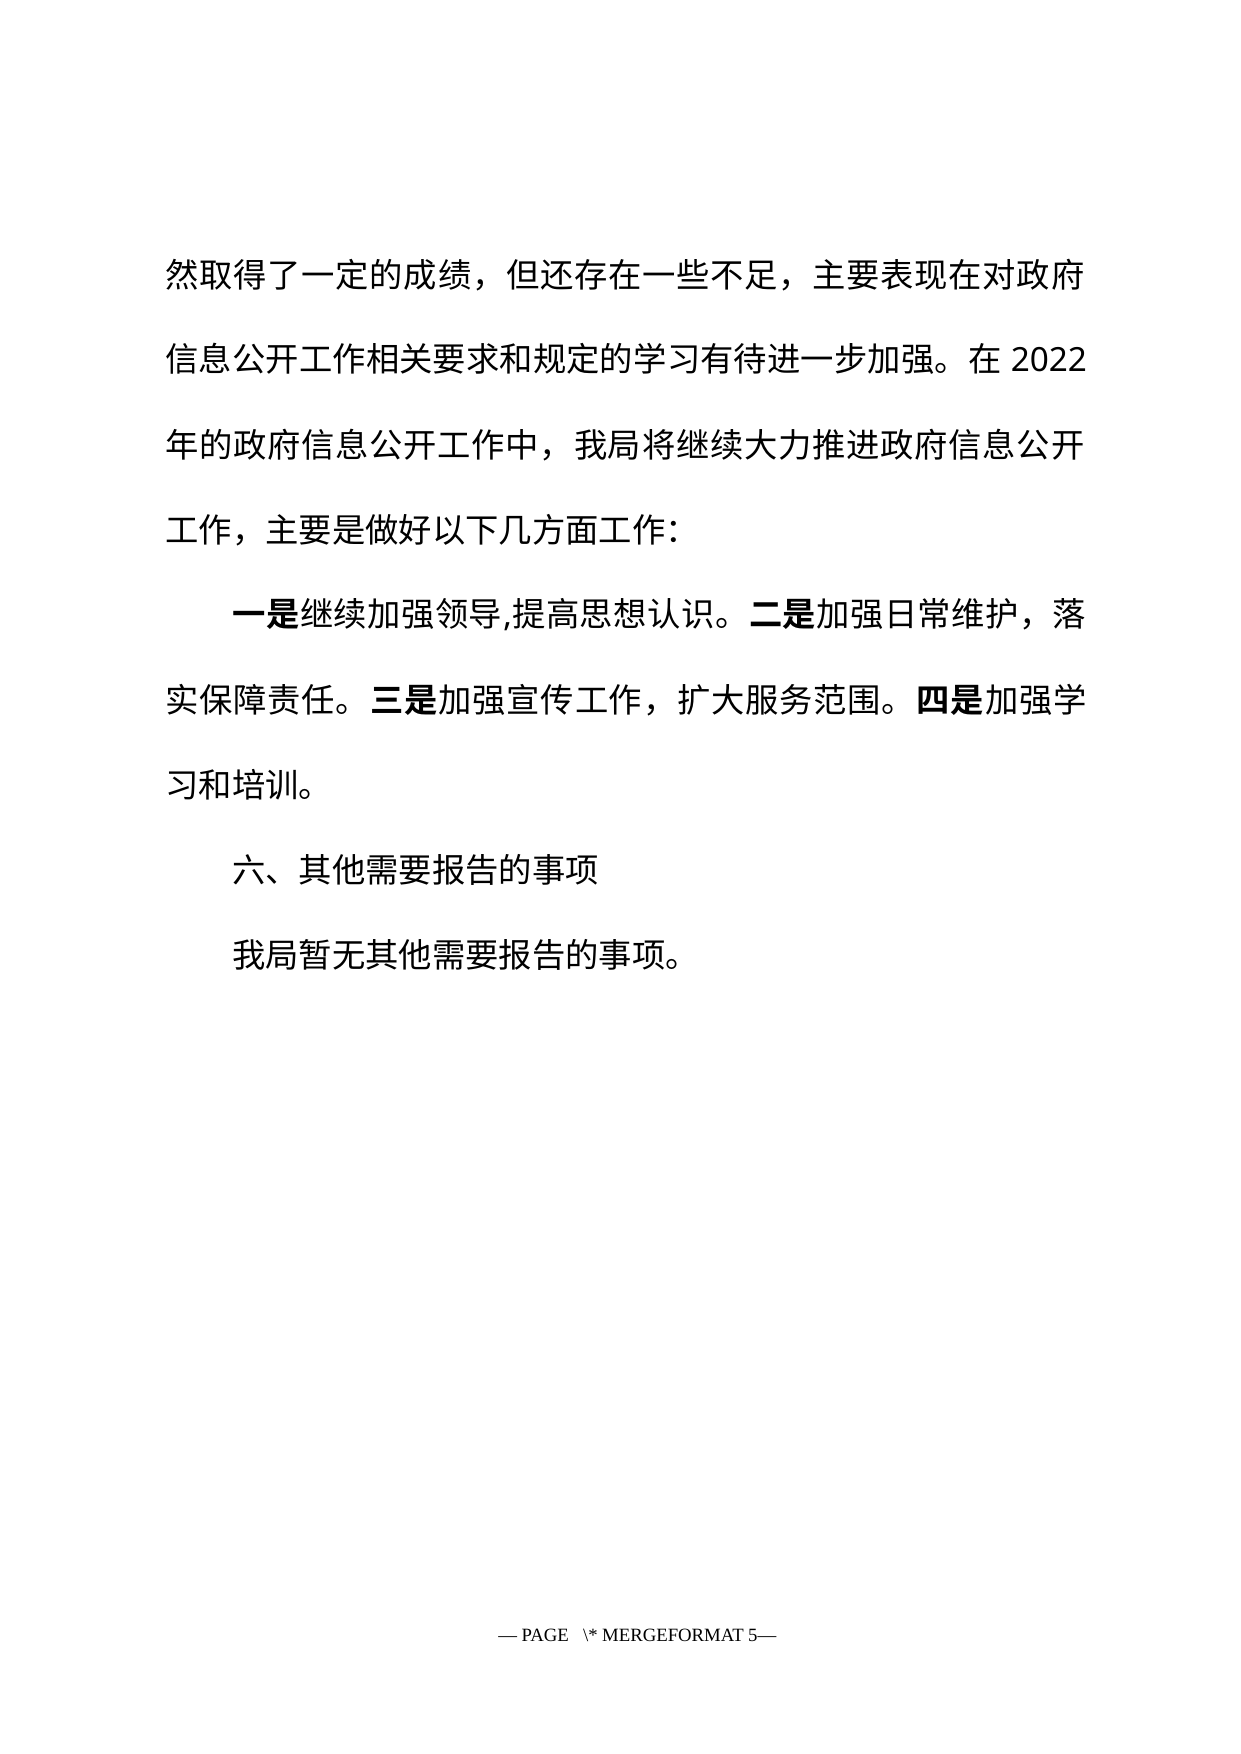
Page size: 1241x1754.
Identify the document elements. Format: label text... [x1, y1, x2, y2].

text 六、其他需要报告的事项 [165, 825, 1087, 910]
text 一是继续加强领导,提高思想认识。二是加强日常维护，落实保障责任。三是加强宣传工作，扩大服务范围。四是加强学习和培训。 [165, 570, 1087, 825]
text 我局暂无其他需要报告的事项。 [165, 910, 1087, 995]
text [165, 230, 1087, 570]
